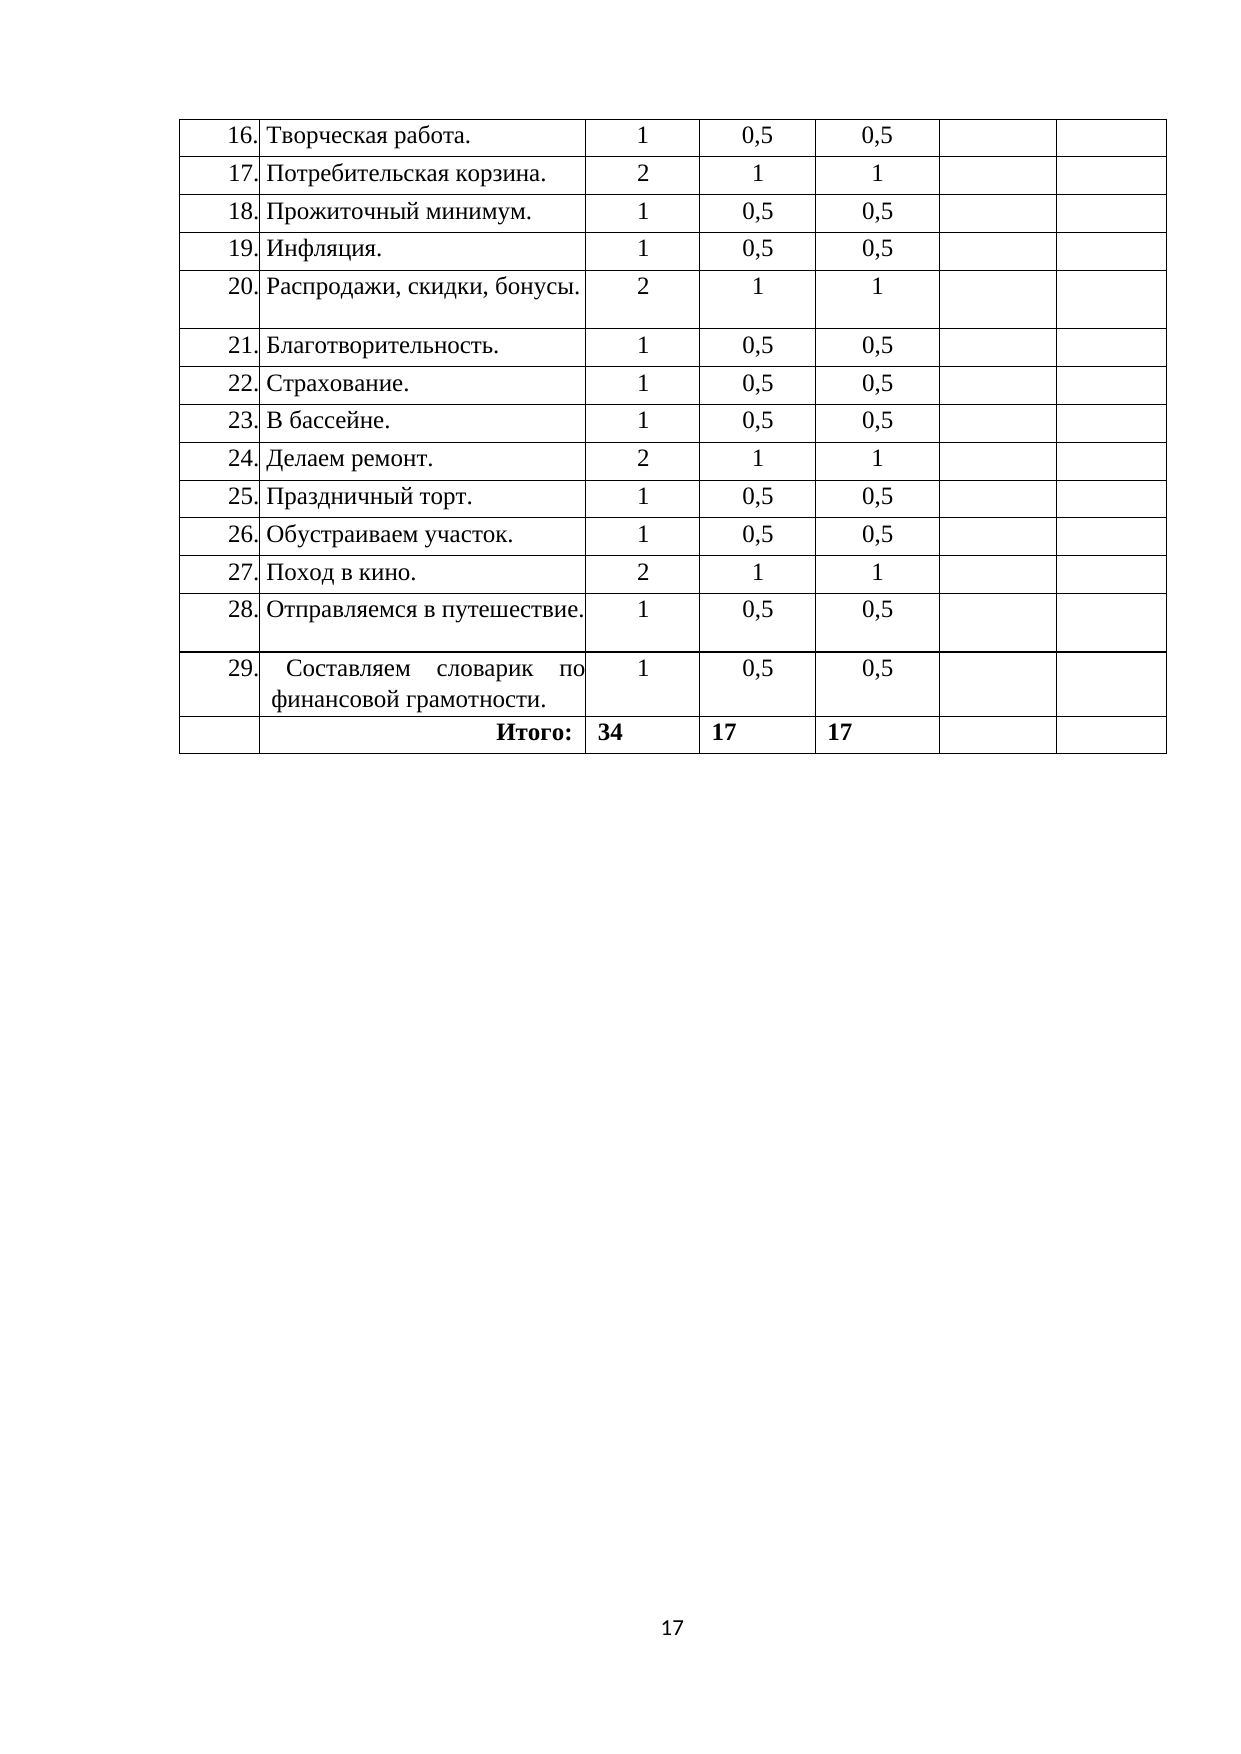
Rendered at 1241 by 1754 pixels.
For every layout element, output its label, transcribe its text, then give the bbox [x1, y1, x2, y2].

table_cell 0,5 [816, 120, 939, 156]
table_cell 0,5 [700, 653, 815, 716]
table_cell 1 [586, 329, 699, 366]
table_cell Обустраиваем участок. [260, 518, 585, 555]
table_cell [1057, 405, 1166, 442]
table_cell Отправляемся в путешествие. [260, 594, 585, 651]
table_cell 18. [180, 195, 259, 232]
table_cell 1 [816, 443, 939, 479]
table_cell В бассейне. [260, 405, 585, 442]
table_cell [1057, 518, 1166, 555]
table_cell [940, 271, 1056, 328]
table_cell [1057, 594, 1166, 651]
table_cell Распродажи, скидки, бонусы. [260, 271, 585, 328]
table_cell 1 [816, 556, 939, 593]
table_cell 25. [180, 481, 259, 517]
table_cell [940, 233, 1056, 270]
table_cell [180, 717, 259, 753]
table_cell 1 [700, 271, 815, 328]
table_cell [1057, 717, 1166, 753]
table_cell 1 [700, 157, 815, 194]
table_cell 17 [816, 717, 939, 753]
table_cell Творческая работа. [260, 120, 585, 156]
table_cell 0,5 [700, 594, 815, 651]
table_cell [940, 556, 1056, 593]
table_cell 1 [586, 120, 699, 156]
table_cell 0,5 [816, 405, 939, 442]
table_cell 1 [700, 556, 815, 593]
table_cell 0,5 [700, 405, 815, 442]
table_cell 0,5 [816, 195, 939, 232]
table_cell Составляем словарик по финансовой грамотности. [260, 653, 585, 716]
table_cell [1057, 120, 1166, 156]
table_cell [940, 157, 1056, 194]
table_cell 2 [586, 157, 699, 194]
table_cell 0,5 [816, 329, 939, 366]
table_cell 17. [180, 157, 259, 194]
table_cell 0,5 [700, 329, 815, 366]
table_cell 16. [180, 120, 259, 156]
table_cell 2 [586, 271, 699, 328]
table_cell 29. [180, 653, 259, 716]
table_cell [940, 405, 1056, 442]
table_cell 1 [586, 233, 699, 270]
table_cell 2 [586, 443, 699, 479]
table_cell [1057, 481, 1166, 517]
table_cell 1 [586, 195, 699, 232]
table_cell 0,5 [816, 653, 939, 716]
table_cell [940, 329, 1056, 366]
table_cell 21. [180, 329, 259, 366]
table_cell [940, 481, 1056, 517]
table_cell 1 [586, 594, 699, 651]
table_cell 27. [180, 556, 259, 593]
table_cell 0,5 [816, 481, 939, 517]
table_cell Делаем ремонт. [260, 443, 585, 479]
table_cell [1057, 329, 1166, 366]
table_cell 20. [180, 271, 259, 328]
table_cell [1057, 653, 1166, 716]
table_cell [940, 653, 1056, 716]
table_cell [940, 518, 1056, 555]
table_cell Поход в кино. [260, 556, 585, 593]
table_cell 0,5 [700, 367, 815, 404]
table_cell 1 [586, 405, 699, 442]
table_cell [940, 195, 1056, 232]
table_cell 1 [700, 443, 815, 479]
table_cell [940, 594, 1056, 651]
table_cell [1057, 157, 1166, 194]
table_cell [1057, 443, 1166, 479]
table_cell 19. [180, 233, 259, 270]
table_cell [940, 443, 1056, 479]
table_cell [940, 367, 1056, 404]
table_cell [940, 717, 1056, 753]
table_cell 23. [180, 405, 259, 442]
table_cell 22. [180, 367, 259, 404]
table_cell 1 [586, 367, 699, 404]
table_cell Страхование. [260, 367, 585, 404]
table_cell 17 [700, 717, 815, 753]
table_cell Прожиточный минимум. [260, 195, 585, 232]
table_cell [1057, 556, 1166, 593]
table_cell 26. [180, 518, 259, 555]
table_cell 24. [180, 443, 259, 479]
table_cell 1 [586, 653, 699, 716]
table_cell Праздничный торт. [260, 481, 585, 517]
table_cell 1 [586, 481, 699, 517]
table_cell [1057, 195, 1166, 232]
table_cell 0,5 [816, 233, 939, 270]
table_cell 1 [816, 271, 939, 328]
table_cell [940, 120, 1056, 156]
table_cell Потребительская корзина. [260, 157, 585, 194]
table_cell 0,5 [700, 195, 815, 232]
table_cell [1057, 233, 1166, 270]
table_cell Инфляция. [260, 233, 585, 270]
table_cell [1057, 367, 1166, 404]
table_cell 2 [586, 556, 699, 593]
table_cell 0,5 [700, 120, 815, 156]
table_cell 34 [586, 717, 699, 753]
table_cell 0,5 [700, 233, 815, 270]
table_cell 1 [586, 518, 699, 555]
table_cell 0,5 [816, 367, 939, 404]
table_cell 0,5 [816, 518, 939, 555]
table_cell Итого: [260, 717, 585, 753]
table_cell 1 [816, 157, 939, 194]
table_cell Благотворительность. [260, 329, 585, 366]
table_cell 0,5 [816, 594, 939, 651]
table_cell 28. [180, 594, 259, 651]
table_cell 0,5 [700, 481, 815, 517]
table_cell 0,5 [700, 518, 815, 555]
table_cell [1057, 271, 1166, 328]
